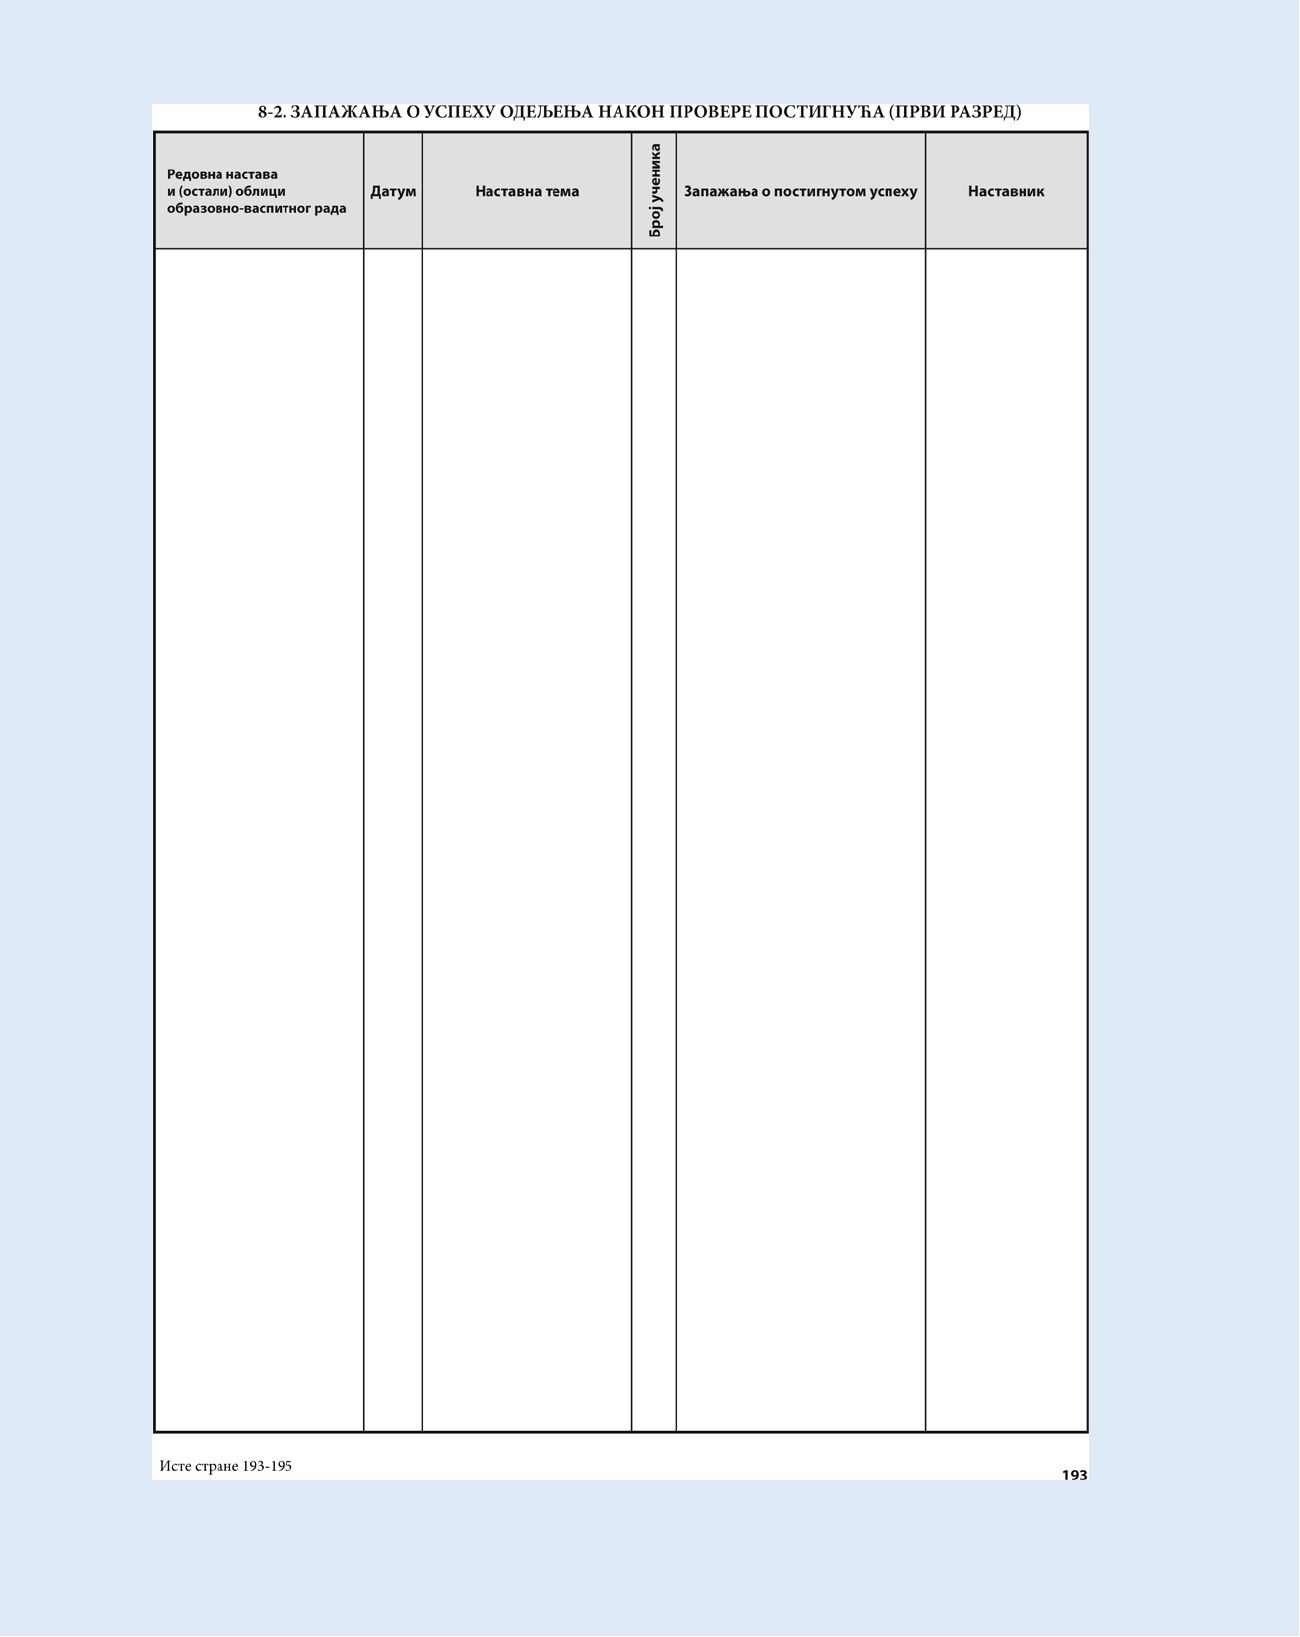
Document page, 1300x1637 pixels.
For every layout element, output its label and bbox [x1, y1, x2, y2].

picture [152, 104, 1089, 1480]
